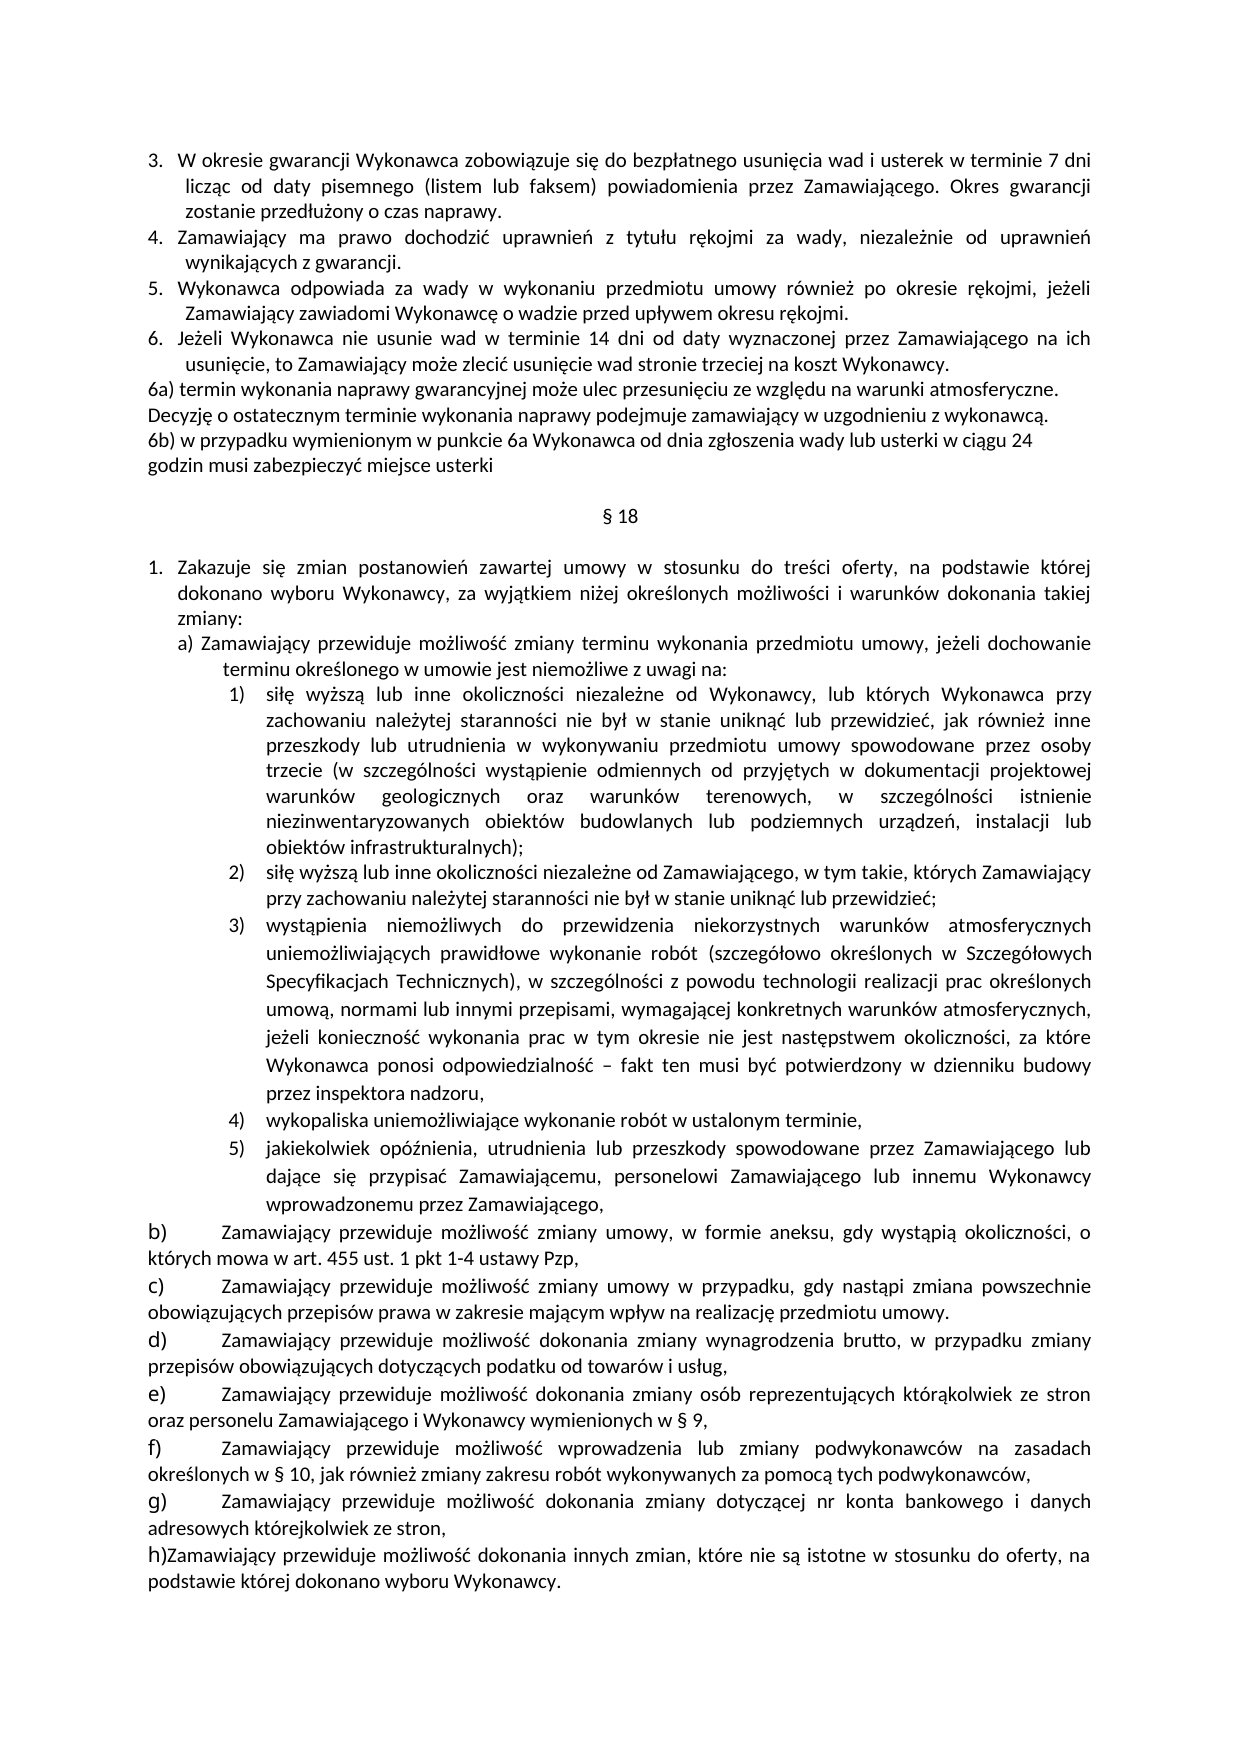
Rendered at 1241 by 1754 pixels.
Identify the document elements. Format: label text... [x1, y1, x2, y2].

list siłę wyższą lub inne okoliczności niezależne od Wykonawcy, lub których Wykonawca przy zachowaniu należytej staranności nie był w stanie uniknąć lub przewidzieć, jak również inne przeszkody lub utrudnienia w wykonywaniu przedmiotu umowy spowodowane przez osoby trzecie (w szczególności wystąpienie odmiennych od przyjętych w dokumentacji projektowej warunków geologicznych oraz warunków terenowych, w szczególności istnienie niezinwentaryzowanych obiektów budowlanych lub podziemnych urządzeń, instalacji lub obiektów infrastrukturalnych); [228, 681, 1093, 859]
list Zamawiający przewiduje możliwość dokonania innych zmian, które nie są istotne w stosunku do oferty, na podstawie której dokonano wyboru Wykonawcy. [148, 1540, 1093, 1594]
list Zakazuje się zmian postanowień zawartej umowy w stosunku do treści oferty, na podstawie której dokonano wyboru Wykonawcy, za wyjątkiem niżej określonych możliwości i warunków dokonania takiej zmiany: [148, 554, 1093, 631]
list wykopaliska uniemożliwiające wykonanie robót w ustalonym terminie, [228, 1106, 1093, 1133]
list Wykonawca odpowiada za wady w wykonaniu przedmiotu umowy również po okresie rękojmi, jeżeli Zamawiający zawiadomi Wykonawcę o wadzie przed upływem okresu rękojmi. [148, 275, 1093, 326]
text 6a) termin wykonania naprawy gwarancyjnej może ulec przesunięciu ze względu na warunki atmosferyczne. Decyzję o ostatecznym terminie wykonania naprawy podejmuje zamawiający w uzgodnieniu z wykonawcą. [148, 376, 1093, 427]
list Zamawiający ma prawo dochodzić uprawnień z tytułu rękojmi za wady, niezależnie od uprawnień wynikających z gwarancji. [148, 224, 1093, 275]
list siłę wyższą lub inne okoliczności niezależne od Zamawiającego, w tym takie, których Zamawiający przy zachowaniu należytej staranności nie był w stanie uniknąć lub przewidzieć; [228, 859, 1093, 910]
text 6b) w przypadku wymienionym w punkcie 6a Wykonawca od dnia zgłoszenia wady lub usterki w ciągu 24 godzin musi zabezpieczyć miejsce usterki [148, 427, 1093, 478]
list Zamawiający przewiduje możliwość zmiany umowy, w formie aneksu, gdy wystąpią okoliczności, o których mowa w art. 455 ust. 1 pkt 1-4 ustawy Pzp, [148, 1217, 1093, 1271]
list wystąpienia niemożliwych do przewidzenia niekorzystnych warunków atmosferycznych uniemożliwiających prawidłowe wykonanie robót (szczegółowo określonych w Szczegółowych Specyfikacjach Technicznych), w szczególności z powodu technologii realizacji prac określonych umową, normami lub innymi przepisami, wymagającej konkretnych warunków atmosferycznych, jeżeli konieczność wykonania prac w tym okresie nie jest następstwem okoliczności, za które Wykonawca ponosi odpowiedzialność – fakt ten musi być potwierdzony w dzienniku budowy przez inspektora nadzoru, [228, 910, 1093, 1106]
list Zamawiający przewiduje możliwość dokonania zmiany wynagrodzenia brutto, w przypadku zmiany przepisów obowiązujących dotyczących podatku od towarów i usług, [148, 1325, 1093, 1379]
list jakiekolwiek opóźnienia, utrudnienia lub przeszkody spowodowane przez Zamawiającego lub dające się przypisać Zamawiającemu, personelowi Zamawiającego lub innemu Wykonawcy wprowadzonemu przez Zamawiającego, [228, 1133, 1093, 1217]
text § 18 [148, 503, 1093, 529]
text a) Zamawiający przewiduje możliwość zmiany terminu wykonania przedmiotu umowy, jeżeli dochowanie terminu określonego w umowie jest niemożliwe z uwagi na: [177, 631, 1093, 681]
list Zamawiający przewiduje możliwość zmiany umowy w przypadku, gdy nastąpi zmiana powszechnie obowiązujących przepisów prawa w zakresie mającym wpływ na realizację przedmiotu umowy. [148, 1271, 1093, 1325]
list W okresie gwarancji Wykonawca zobowiązuje się do bezpłatnego usunięcia wad i usterek w terminie 7 dni licząc od daty pisemnego (listem lub faksem) powiadomienia przez Zamawiającego. Okres gwarancji zostanie przedłużony o czas naprawy. [148, 148, 1093, 224]
list Jeżeli Wykonawca nie usunie wad w terminie 14 dni od daty wyznaczonej przez Zamawiającego na ich usunięcie, to Zamawiający może zlecić usunięcie wad stronie trzeciej na koszt Wykonawcy. [148, 326, 1093, 376]
list Zamawiający przewiduje możliwość dokonania zmiany dotyczącej nr konta bankowego i danych adresowych którejkolwiek ze stron, [148, 1486, 1093, 1540]
list Zamawiający przewiduje możliwość wprowadzenia lub zmiany podwykonawców na zasadach określonych w § 10, jak również zmiany zakresu robót wykonywanych za pomocą tych podwykonawców, [148, 1433, 1093, 1486]
list Zamawiający przewiduje możliwość dokonania zmiany osób reprezentujących którąkolwiek ze stron oraz personelu Zamawiającego i Wykonawcy wymienionych w § 9, [148, 1379, 1093, 1433]
